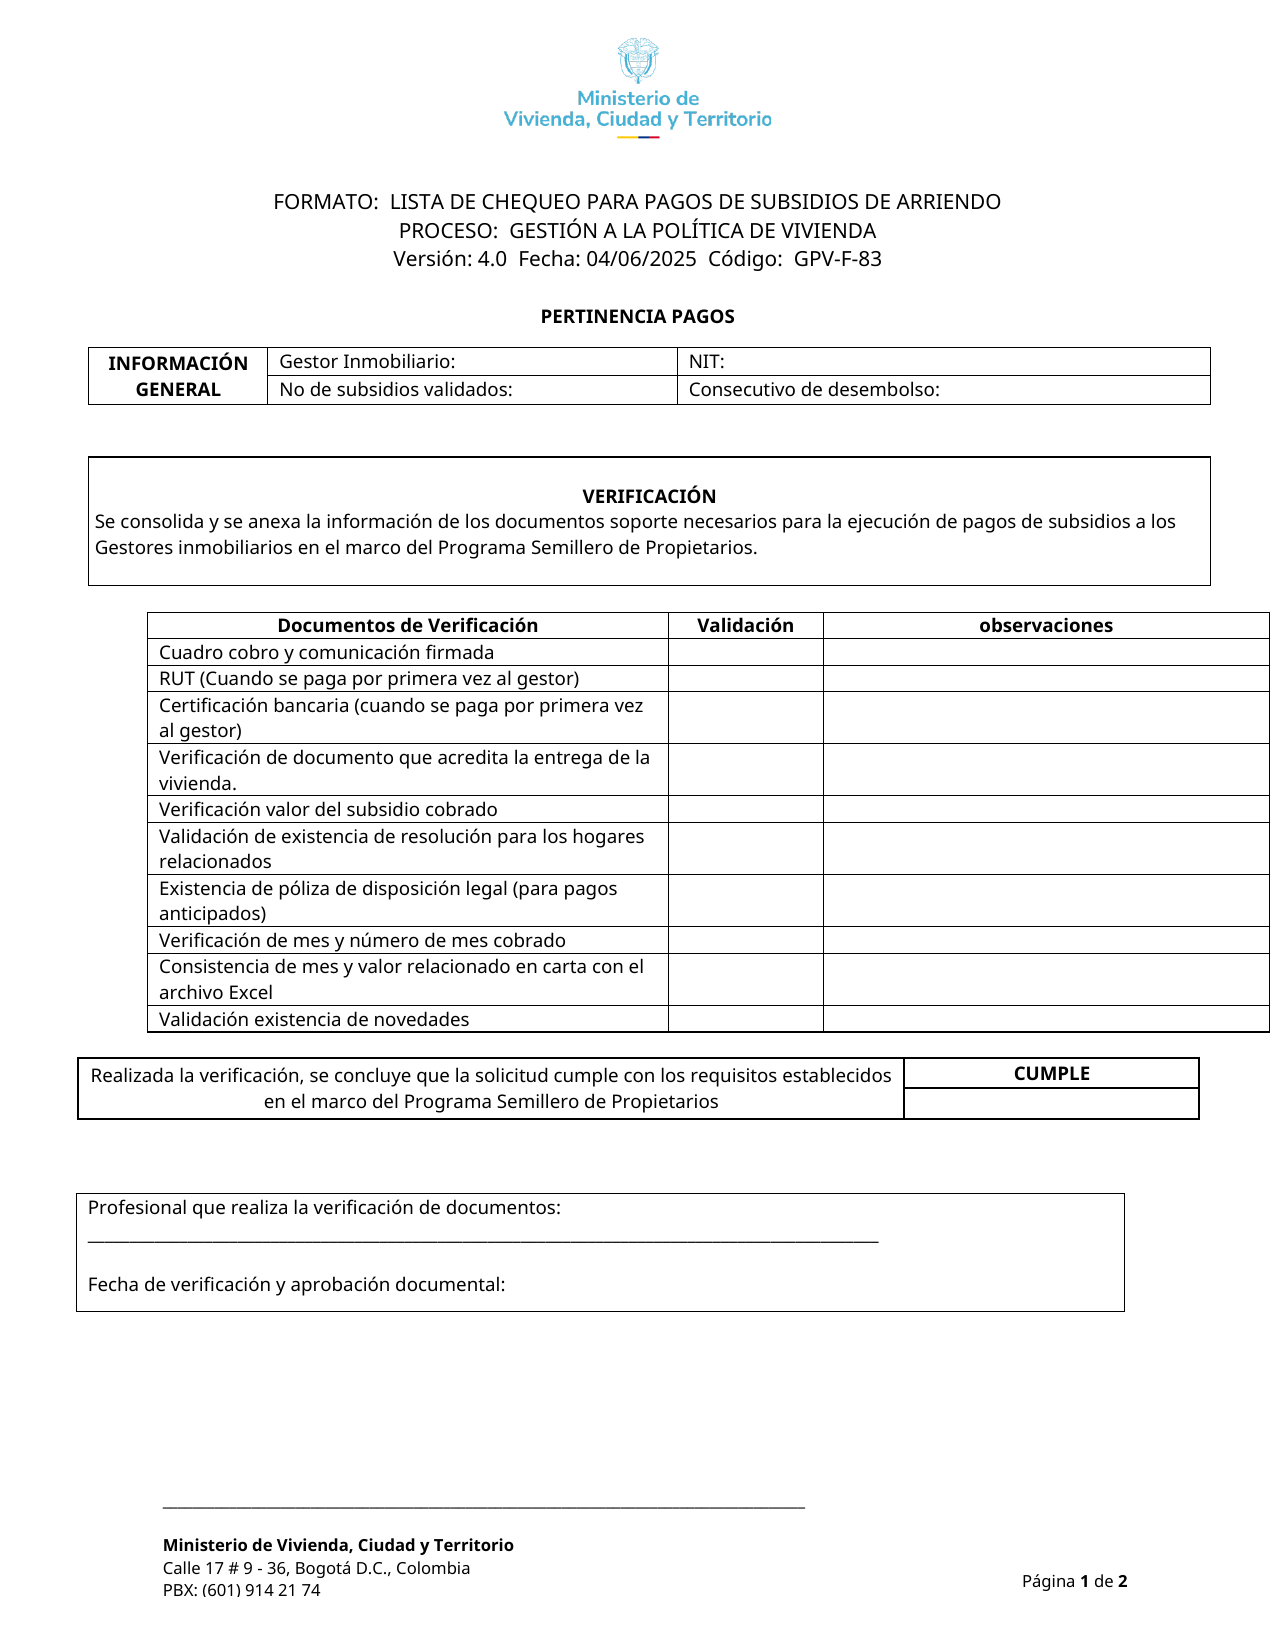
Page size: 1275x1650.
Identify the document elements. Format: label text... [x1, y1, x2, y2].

table_cell [824, 666, 1269, 691]
table_cell [669, 823, 823, 874]
table_cell [669, 666, 823, 691]
table_cell [669, 875, 823, 926]
table_cell [669, 744, 823, 795]
picture [502, 37, 771, 138]
table_cell [824, 744, 1269, 795]
table_cell No de subsidios validados: [268, 376, 677, 404]
table_cell Consistencia de mes y valor relacionado en carta con el archivo Excel [148, 954, 668, 1005]
table_cell [824, 796, 1269, 822]
table_header Profesional que realiza la verificación de documentos: _______________________________________________________________________________________________ Fecha de verificación y aprobación documental: [77, 1194, 1124, 1311]
table_cell [669, 1006, 823, 1031]
table_header observaciones [824, 613, 1269, 638]
table_cell [669, 692, 823, 743]
table_cell [905, 1089, 1198, 1118]
table_cell [824, 639, 1269, 665]
table_cell [669, 639, 823, 665]
table_cell [824, 692, 1269, 743]
table_header INFORMACIÓN GENERAL [89, 348, 267, 404]
table_cell Verificación valor del subsidio cobrado [148, 796, 668, 822]
table_header Validación [669, 613, 823, 638]
table_cell [824, 927, 1269, 953]
table_cell Validación existencia de novedades [148, 1006, 668, 1031]
table_cell Existencia de póliza de disposición legal (para pagos anticipados) [148, 875, 668, 926]
table_cell [824, 823, 1269, 874]
table_cell [669, 954, 823, 1005]
table_cell Validación de existencia de resolución para los hogares relacionados [148, 823, 668, 874]
table_header Gestor Inmobiliario: [268, 348, 677, 375]
table_cell Verificación de documento que acredita la entrega de la vivienda. [148, 744, 668, 795]
table_cell Verificación de mes y número de mes cobrado [148, 927, 668, 953]
table_cell [824, 1006, 1269, 1031]
table_cell Certificación bancaria (cuando se paga por primera vez al gestor) [148, 692, 668, 743]
table_header Documentos de Verificación [148, 613, 668, 638]
table_cell [669, 796, 823, 822]
table_header NIT: [678, 348, 1210, 375]
table_cell RUT (Cuando se paga por primera vez al gestor) [148, 666, 668, 691]
table_header VERIFICACIÓN Se consolida y se anexa la información de los documentos soporte necesarios para la ejecución de pagos de subsidios a los Gestores inmobiliarios en el marco del Programa Semillero de Propietarios. [89, 458, 1210, 585]
table_cell [824, 875, 1269, 926]
text PERTINENCIA PAGOS [148, 216, 1127, 328]
table_cell Consecutivo de desembolso: [678, 376, 1210, 404]
table_cell [824, 954, 1269, 1005]
table_cell Cuadro cobro y comunicación firmada [148, 639, 668, 665]
table_header Realizada la verificación, se concluye que la solicitud cumple con los requisitos establecidos en el marco del Programa Semillero de Propietarios [79, 1059, 903, 1118]
table_header CUMPLE [905, 1059, 1198, 1087]
table_cell [669, 927, 823, 953]
